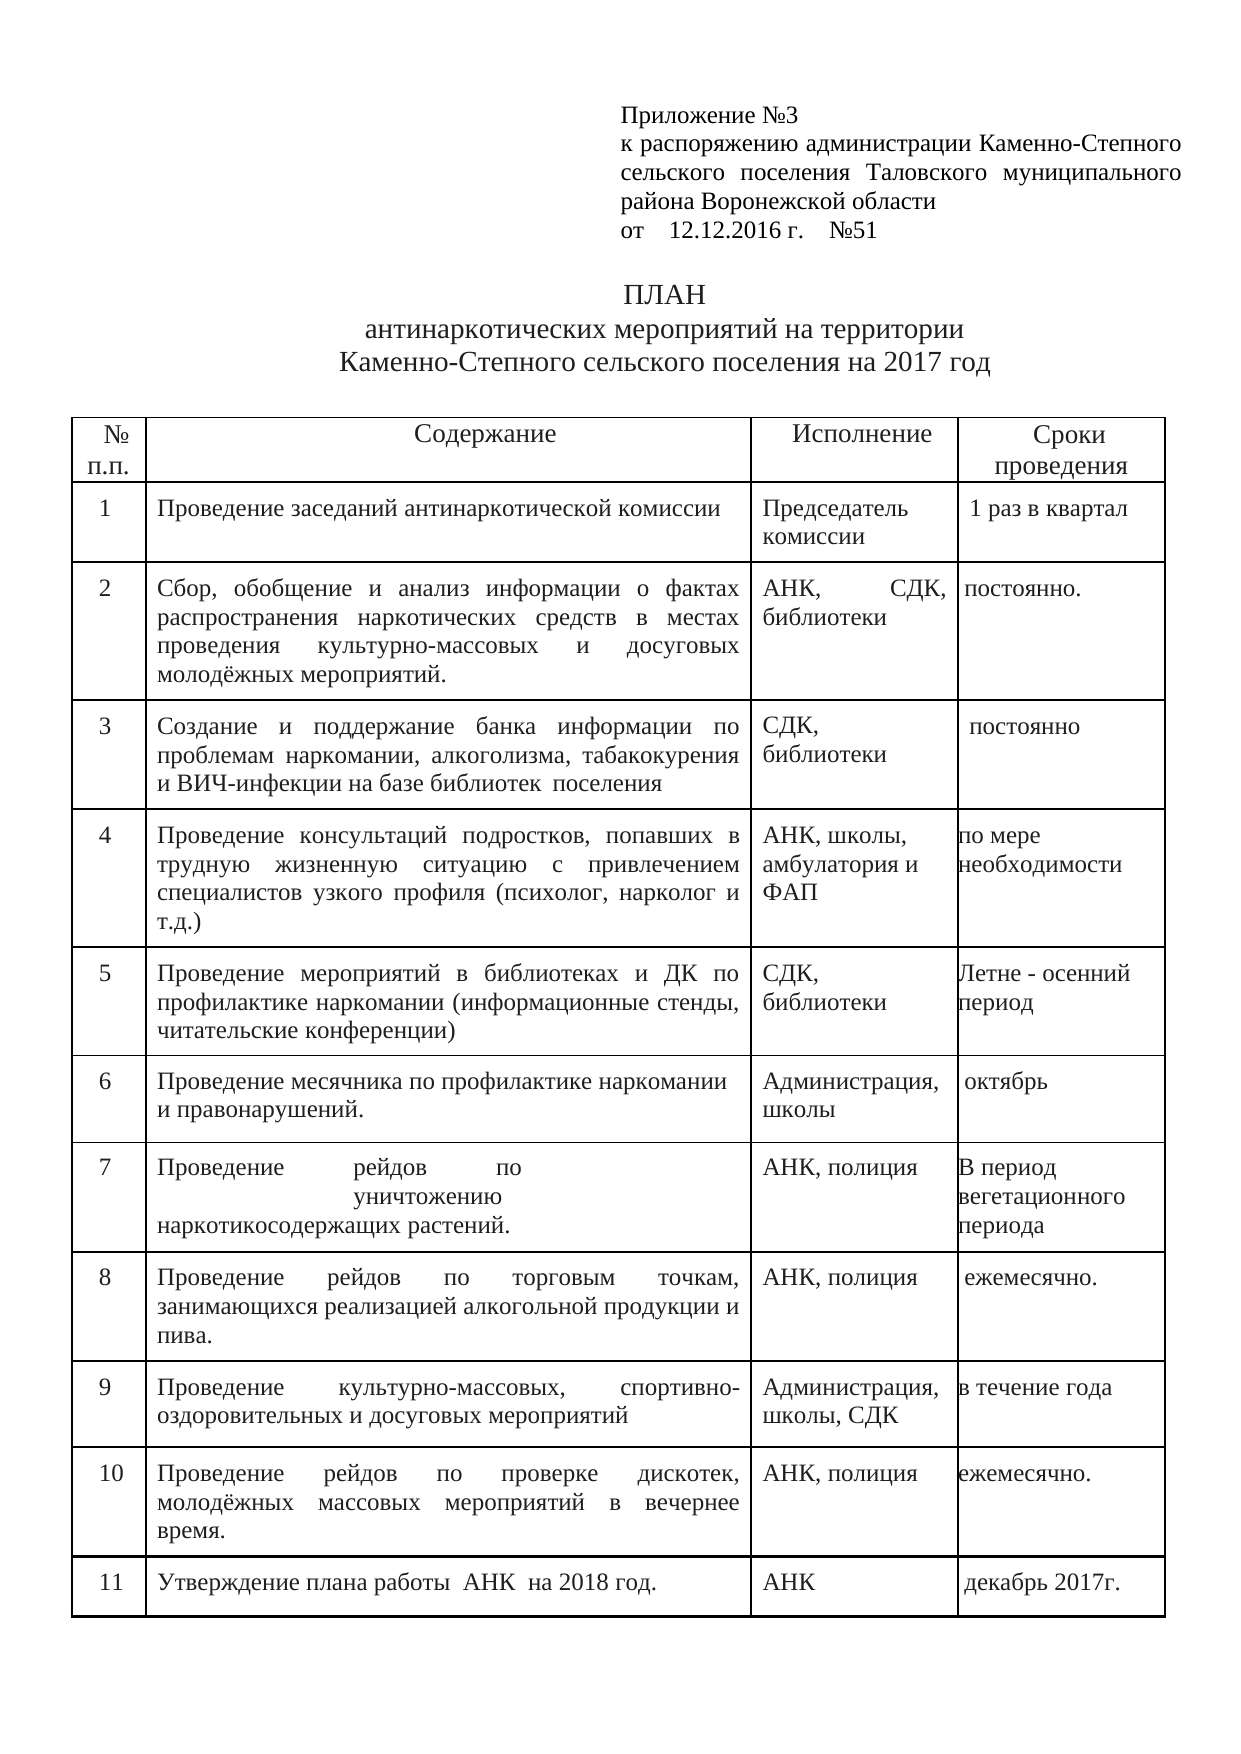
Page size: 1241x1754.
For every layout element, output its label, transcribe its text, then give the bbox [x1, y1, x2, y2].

text к распоряжению администрации Каменно-Степного сельского поселения Таловского муниципального района Воронежской области [620, 128, 1182, 215]
table_cell Сбор, обобщение и анализ информации о фактах распространения наркотических средств в местах проведения культурно-массовых и досуговых молодёжных мероприятий. [147, 563, 750, 699]
table_cell 1 раз в квартал [959, 483, 1164, 561]
table_cell Администрация, школы, СДК [752, 1362, 957, 1446]
table_cell 1 [73, 483, 145, 561]
table_cell в течение года [959, 1362, 1164, 1446]
text антинаркотических мероприятий на территории Каменно-Степного сельского поселения на 2017 год [338, 311, 991, 378]
table_cell 8 [73, 1253, 145, 1359]
table_cell октябрь [959, 1056, 1164, 1142]
table_cell декабрь 2017г. [959, 1558, 1164, 1615]
table_header Исполнение [752, 418, 957, 481]
table_cell ежемесячно. [959, 1448, 1164, 1555]
table_cell постоянно [959, 701, 1164, 808]
table_cell Проведение культурно-массовых, спортивно- оздоровительных и досуговых мероприятий [147, 1362, 750, 1446]
table_cell 2 [73, 563, 145, 699]
table_cell Проведение рейдов по уничтожению наркотикосодержащих растений. [147, 1143, 750, 1251]
table_cell АНК [752, 1558, 957, 1615]
table_cell по мере необходимости [959, 810, 1164, 946]
table_cell постоянно. [959, 563, 1164, 699]
table_cell 3 [73, 701, 145, 808]
table_cell АНК, СДК, библиотеки [752, 563, 957, 699]
text Приложение №3 [618, 100, 800, 128]
table_cell Проведение рейдов по торговым точкам, занимающихся реализацией алкогольной продукции и пива. [147, 1253, 750, 1359]
table_header № п.п. [73, 418, 145, 481]
table_cell ежемесячно. [959, 1253, 1164, 1359]
table_cell 4 [73, 810, 145, 946]
table_cell 9 [73, 1362, 145, 1446]
table_cell Администрация, школы [752, 1056, 957, 1142]
table_cell Летне - осенний период [959, 948, 1164, 1055]
text от 12.12.2016 г. №51 [620, 215, 1192, 243]
table_cell АНК, школы, амбулатория и ФАП [752, 810, 957, 946]
table_cell Председатель комиссии [752, 483, 957, 561]
table_cell Проведение мероприятий в библиотеках и ДК по профилактике наркомании (информационные стенды, читательские конференции) [147, 948, 750, 1055]
table_cell СДК, библиотеки [752, 948, 957, 1055]
table_header Содержание [147, 418, 750, 481]
table_cell Создание и поддержание банка информации по проблемам наркомании, алкоголизма, табакокурения и ВИЧ-инфекции на базе библиотек поселения [147, 701, 750, 808]
table_cell Проведение месячника по профилактике наркомании и правонарушений. [147, 1056, 750, 1142]
table_cell СДК, библиотеки [752, 701, 957, 808]
table_cell Проведение консультаций подростков, попавших в трудную жизненную ситуацию с привлечением специалистов узкого профиля (психолог, нарколог и т.д.) [147, 810, 750, 946]
table_cell В период вегетационного периода [959, 1143, 1164, 1251]
table_cell 10 [73, 1448, 145, 1555]
table_cell Проведение заседаний антинаркотической комиссии [147, 483, 750, 561]
table_header Сроки проведения [959, 418, 1164, 481]
table_cell 6 [73, 1056, 145, 1142]
table_cell 7 [73, 1143, 145, 1251]
table_cell 11 [73, 1558, 145, 1615]
table_cell Утверждение плана работы АНК на 2018 год. [147, 1558, 750, 1615]
table_cell АНК, полиция [752, 1143, 957, 1251]
table_cell АНК, полиция [752, 1448, 957, 1555]
table_cell Проведение рейдов по проверке дискотек, молодёжных массовых мероприятий в вечернее время. [147, 1448, 750, 1555]
subtitle ПЛАН [529, 277, 800, 311]
table_cell 5 [73, 948, 145, 1055]
table_cell АНК, полиция [752, 1253, 957, 1359]
